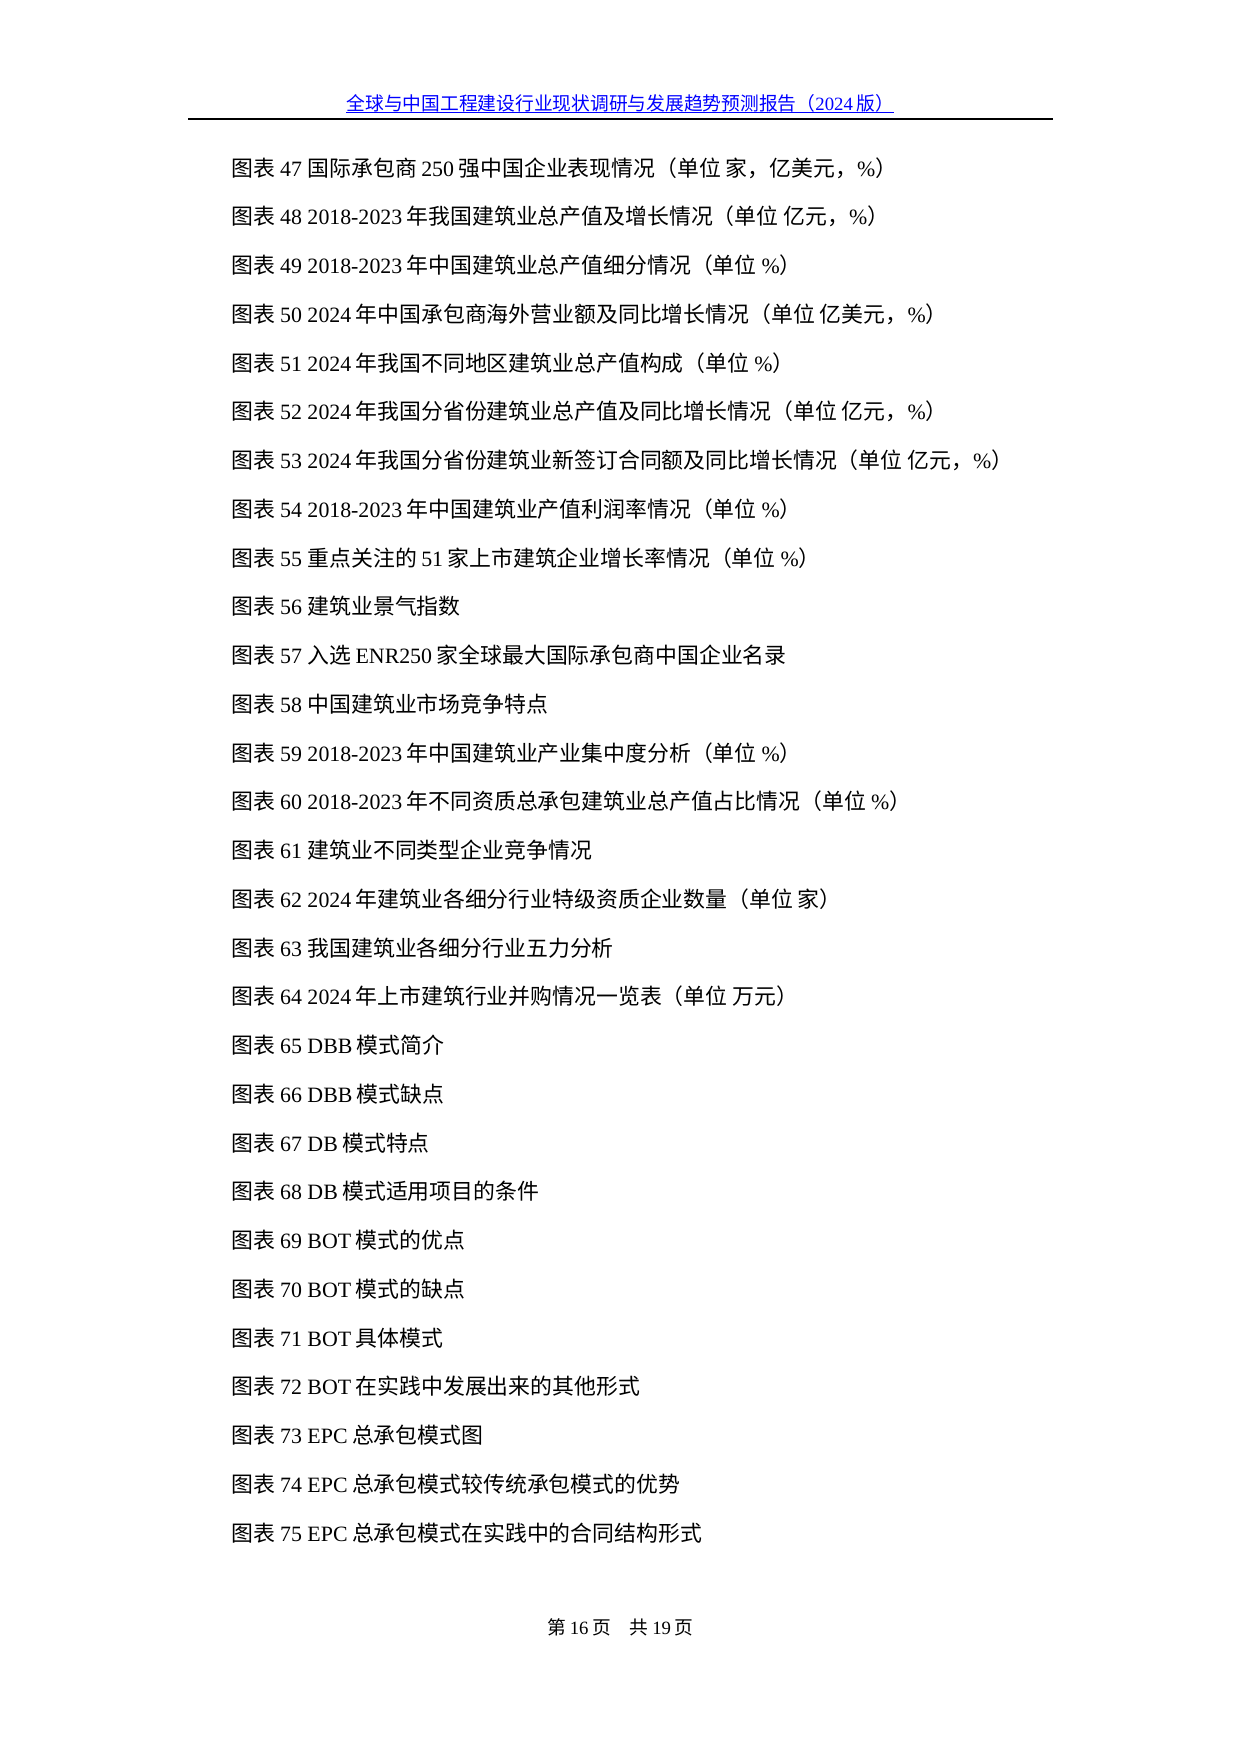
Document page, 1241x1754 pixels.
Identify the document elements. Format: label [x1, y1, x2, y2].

text [187, 150, 1053, 1548]
